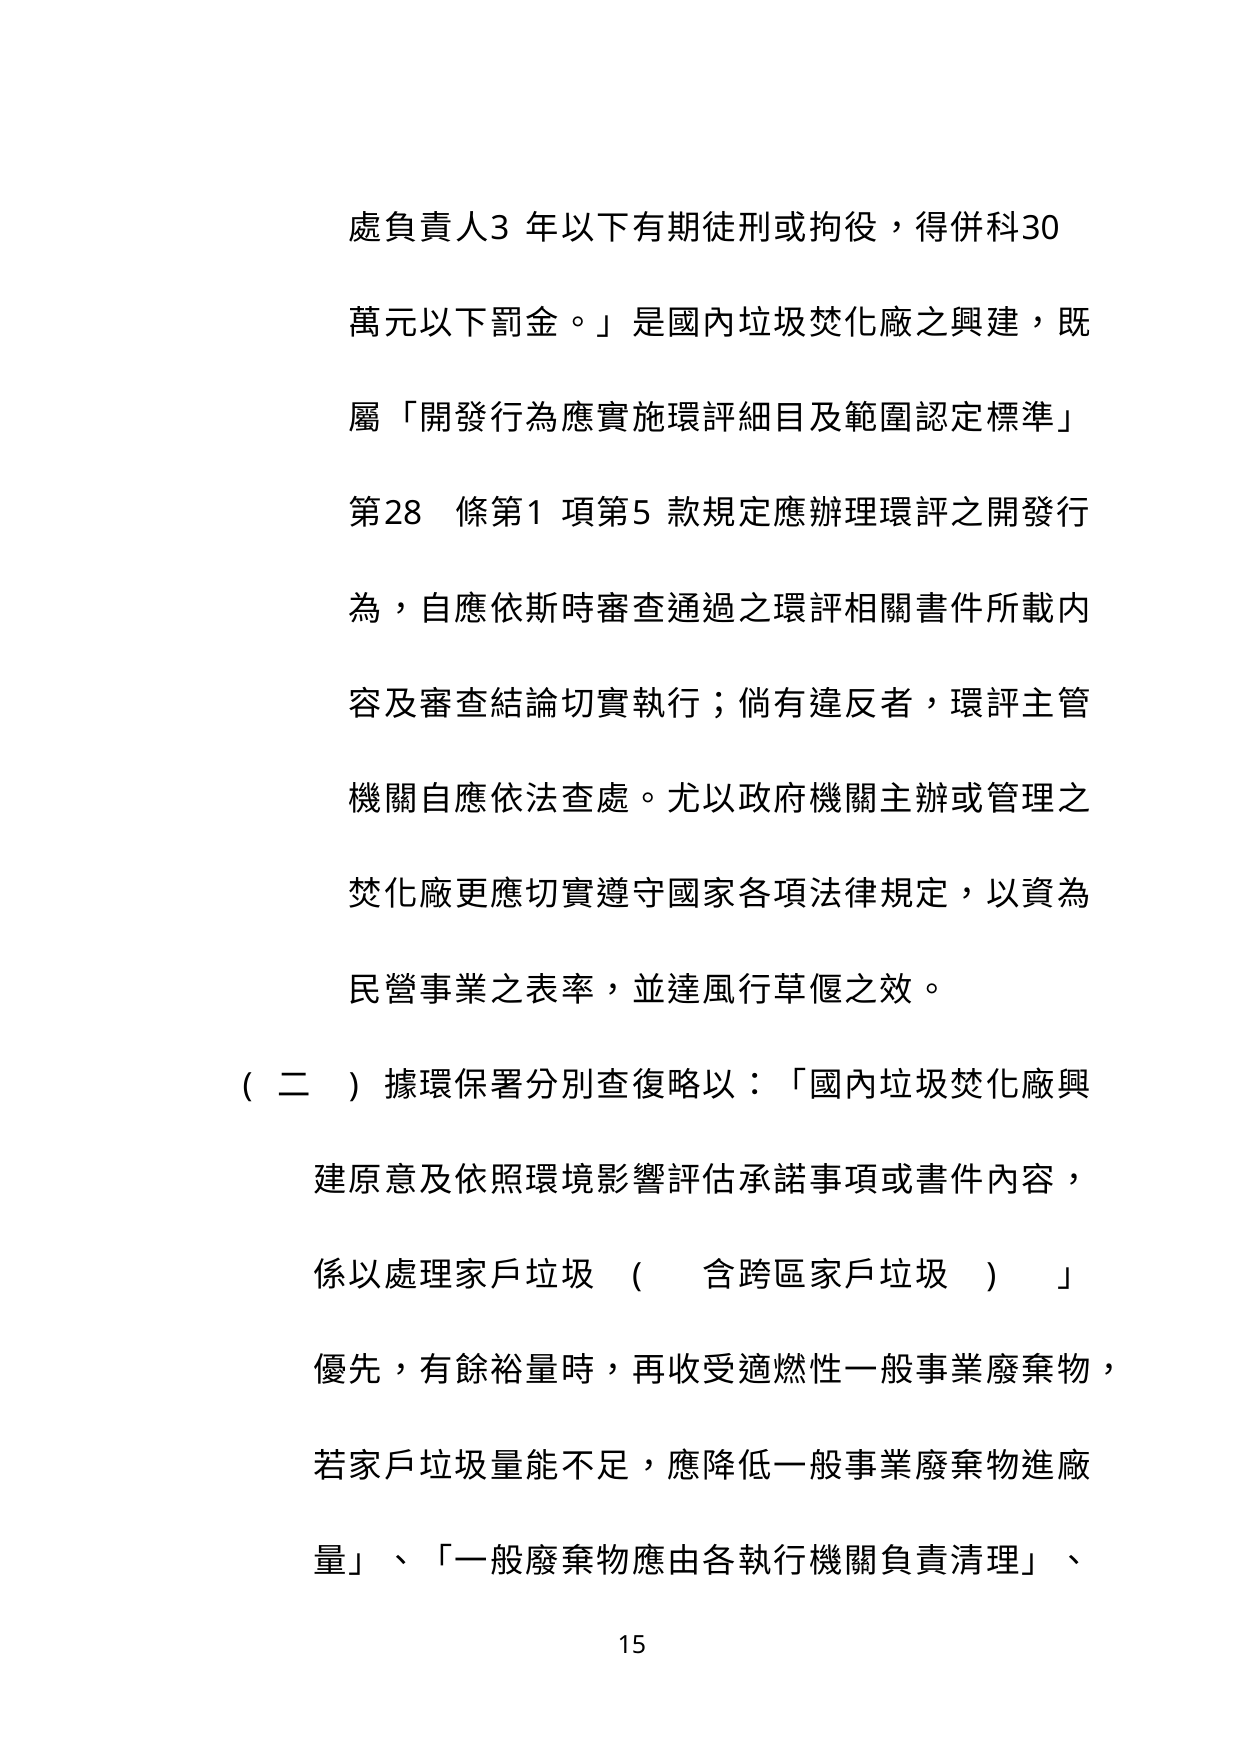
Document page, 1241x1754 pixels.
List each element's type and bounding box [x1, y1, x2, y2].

subtitle [242, 177, 1092, 1034]
subtitle [242, 1034, 1092, 1605]
